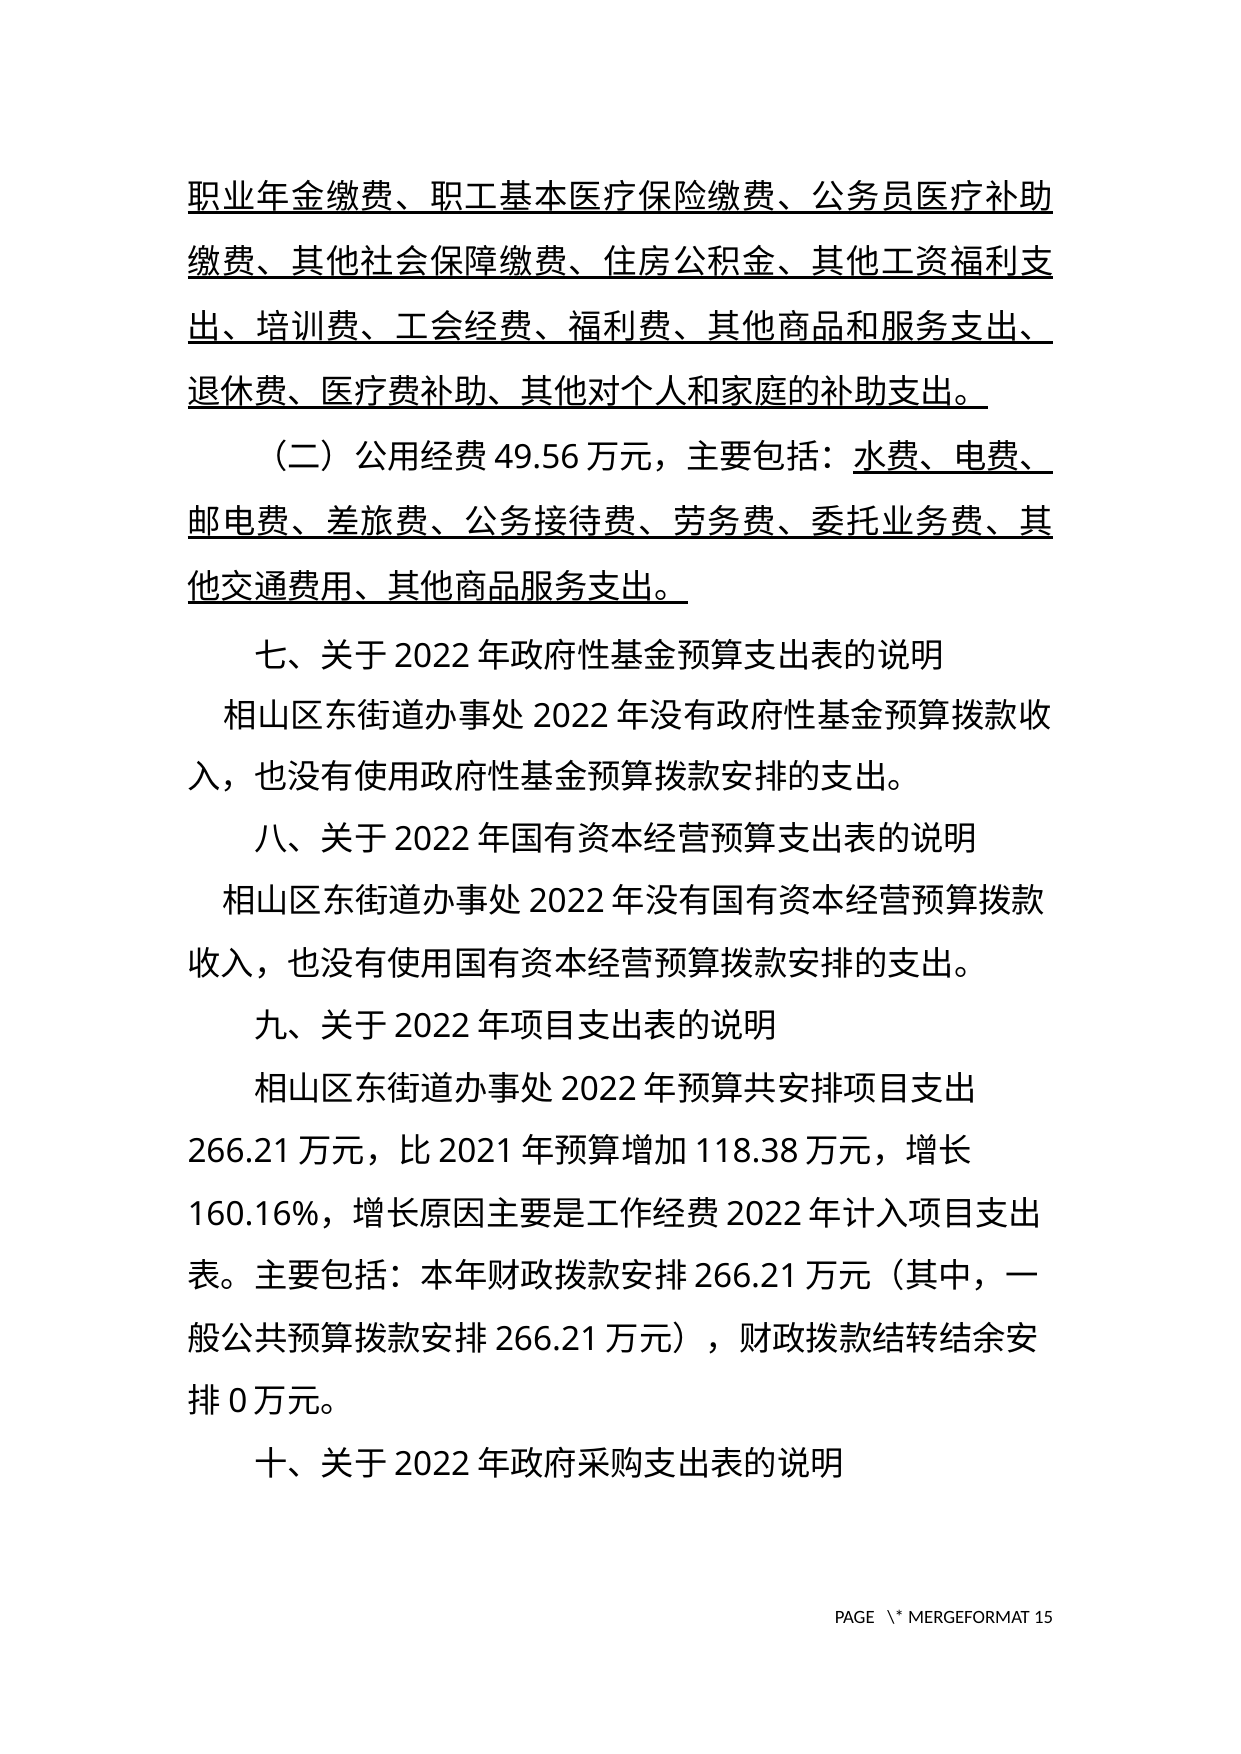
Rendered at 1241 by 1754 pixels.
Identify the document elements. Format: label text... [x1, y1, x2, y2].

text 十、关于2022年政府采购支出表的说明 [187, 1425, 1053, 1488]
text （二）公用经费49.56万元，主要包括：水费、电费、邮电费、差旅费、公务接待费、劳务费、委托业务费、其他交通费用、其他商品服务支出。 [187, 537, 1053, 617]
text 七、关于2022年政府性基金预算支出表的说明 [187, 617, 1053, 679]
text 八、关于2022年国有资本经营预算支出表的说明 [187, 800, 1053, 863]
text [187, 162, 1053, 211]
text 相山区东街道办事处2022年没有国有资本经营预算拨款收入，也没有使用国有资本经营预算拨款安排的支出。 [187, 863, 1053, 988]
text 相山区东街道办事处2022年没有政府性基金预算拨款收入，也没有使用政府性基金预算拨款安排的支出。 [187, 679, 1053, 800]
text （二）公用经费49.56万元，主要包括：水费、电费、邮电费、差旅费、公务接待费、劳务费、委托业务费、其他交通费用、其他商品服务支出。 [187, 422, 1053, 536]
text 九、关于2022年项目支出表的说明 [187, 988, 1053, 1050]
text 相山区东街道办事处2022年预算共安排项目支出266.21万元，比2021年预算增加118.38万元，增长160.16%，增长原因主要是工作经费2022年计入项目支出表。主要包括：本年财政拨款安排266.21万元（其中，一般公共预算拨款安排 266.21万元），财政拨款结转结余安排 0万元。 [187, 1050, 1053, 1425]
